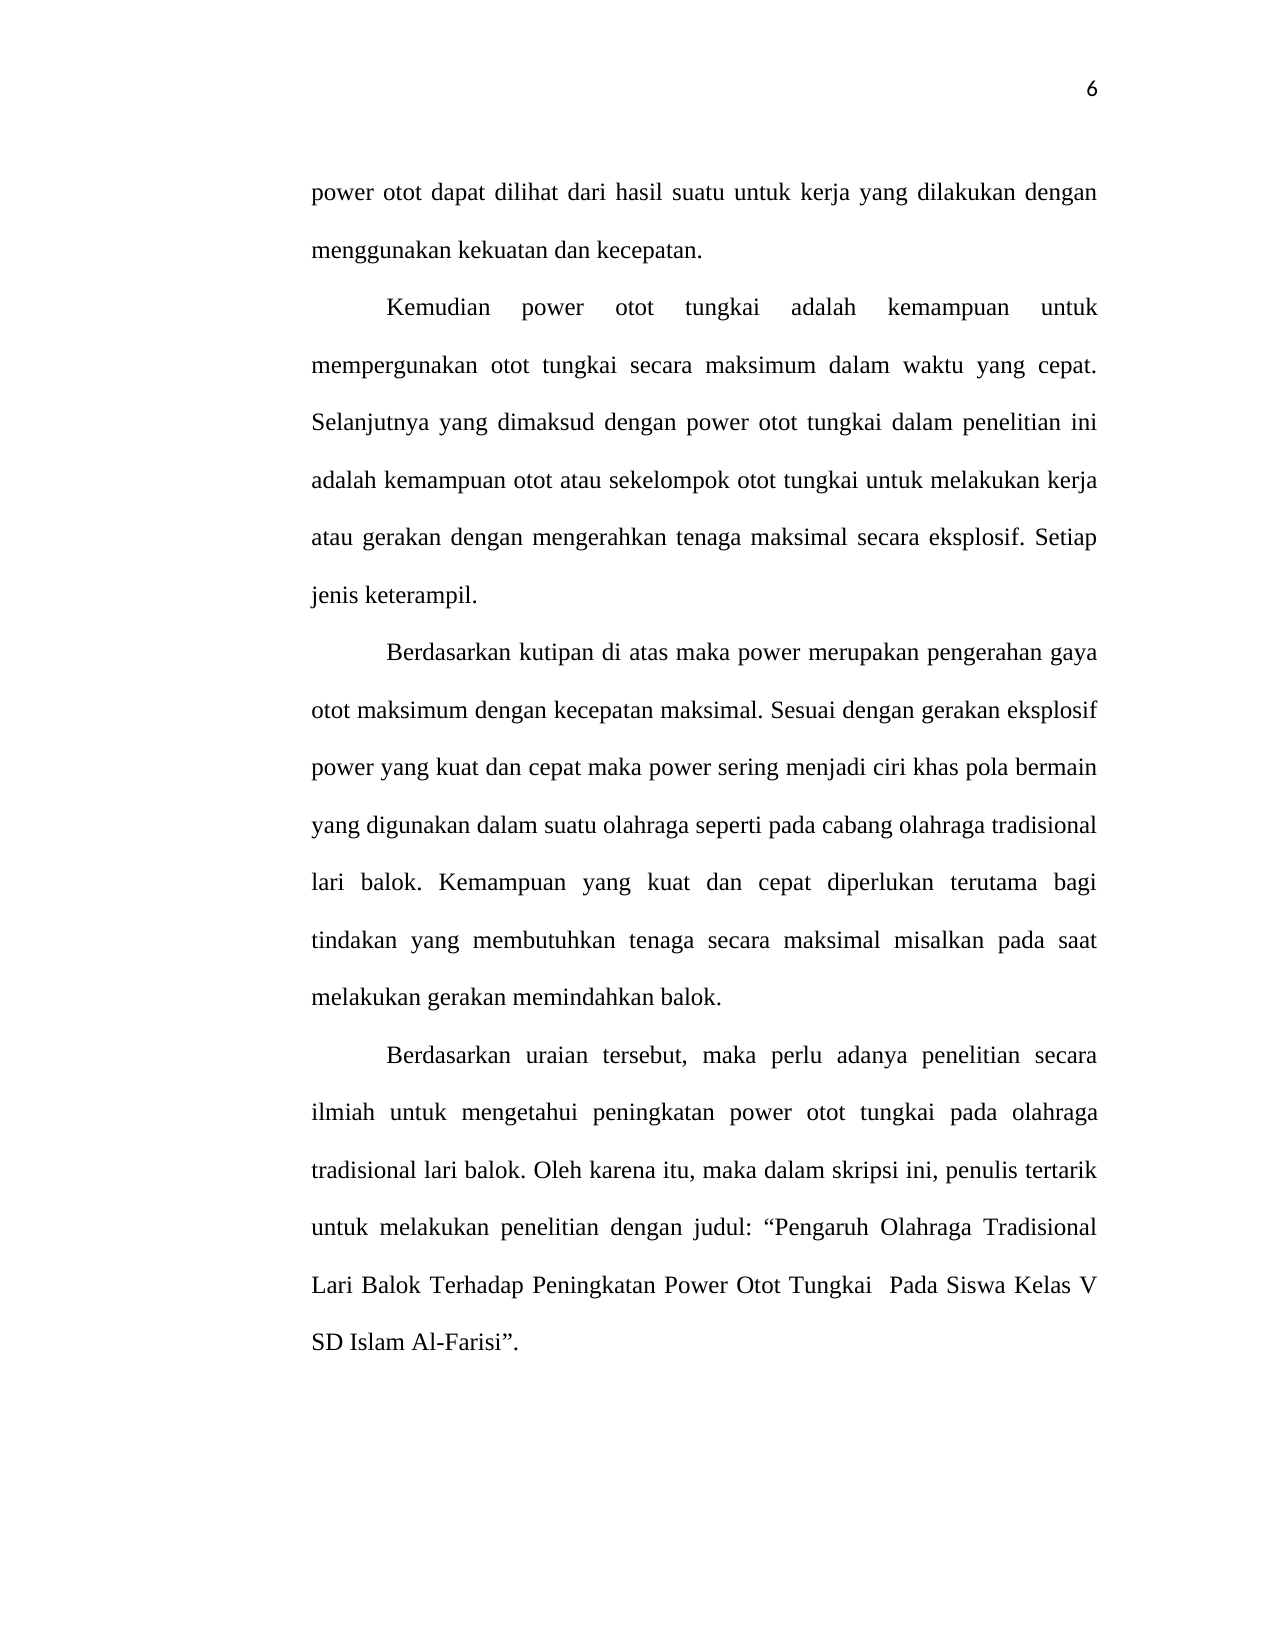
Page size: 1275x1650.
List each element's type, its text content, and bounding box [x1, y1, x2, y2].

list Kemudian power otot tungkai adalah kemampuan untuk mempergunakan otot tungkai secara maksimum dalam waktu yang cepat. Selanjutnya yang dimaksud dengan power otot tungkai dalam penelitian ini adalah kemampuan otot atau sekelompok otot tungkai untuk melakukan kerja atau gerakan dengan mengerahkan tenaga maksimal secara eksplosif. Setiap jenis keterampil. [311, 292, 1098, 608]
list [311, 177, 1098, 263]
list Berdasarkan kutipan di atas maka power merupakan pengerahan gaya otot maksimum dengan kecepatan maksimal. Sesuai dengan gerakan eksplosif power yang kuat dan cepat maka power sering menjadi ciri khas pola bermain yang digunakan dalam suatu olahraga seperti pada cabang olahraga tradisional lari balok. Kemampuan yang kuat dan cepat diperlukan terutama bagi tindakan yang membutuhkan tenaga secara maksimal misalkan pada saat melakukan gerakan memindahkan balok. [311, 637, 1098, 1011]
list Berdasarkan uraian tersebut, maka perlu adanya penelitian secara ilmiah untuk mengetahui peningkatan power otot tungkai pada olahraga tradisional lari balok. Oleh karena itu, maka dalam skripsi ini, penulis tertarik untuk melakukan penelitian dengan judul: “Pengaruh Olahraga Tradisional Lari Balok Terhadap Peningkatan Power Otot Tungkai Pada Siswa Kelas V SD Islam Al-Farisi”. [311, 1040, 1098, 1356]
